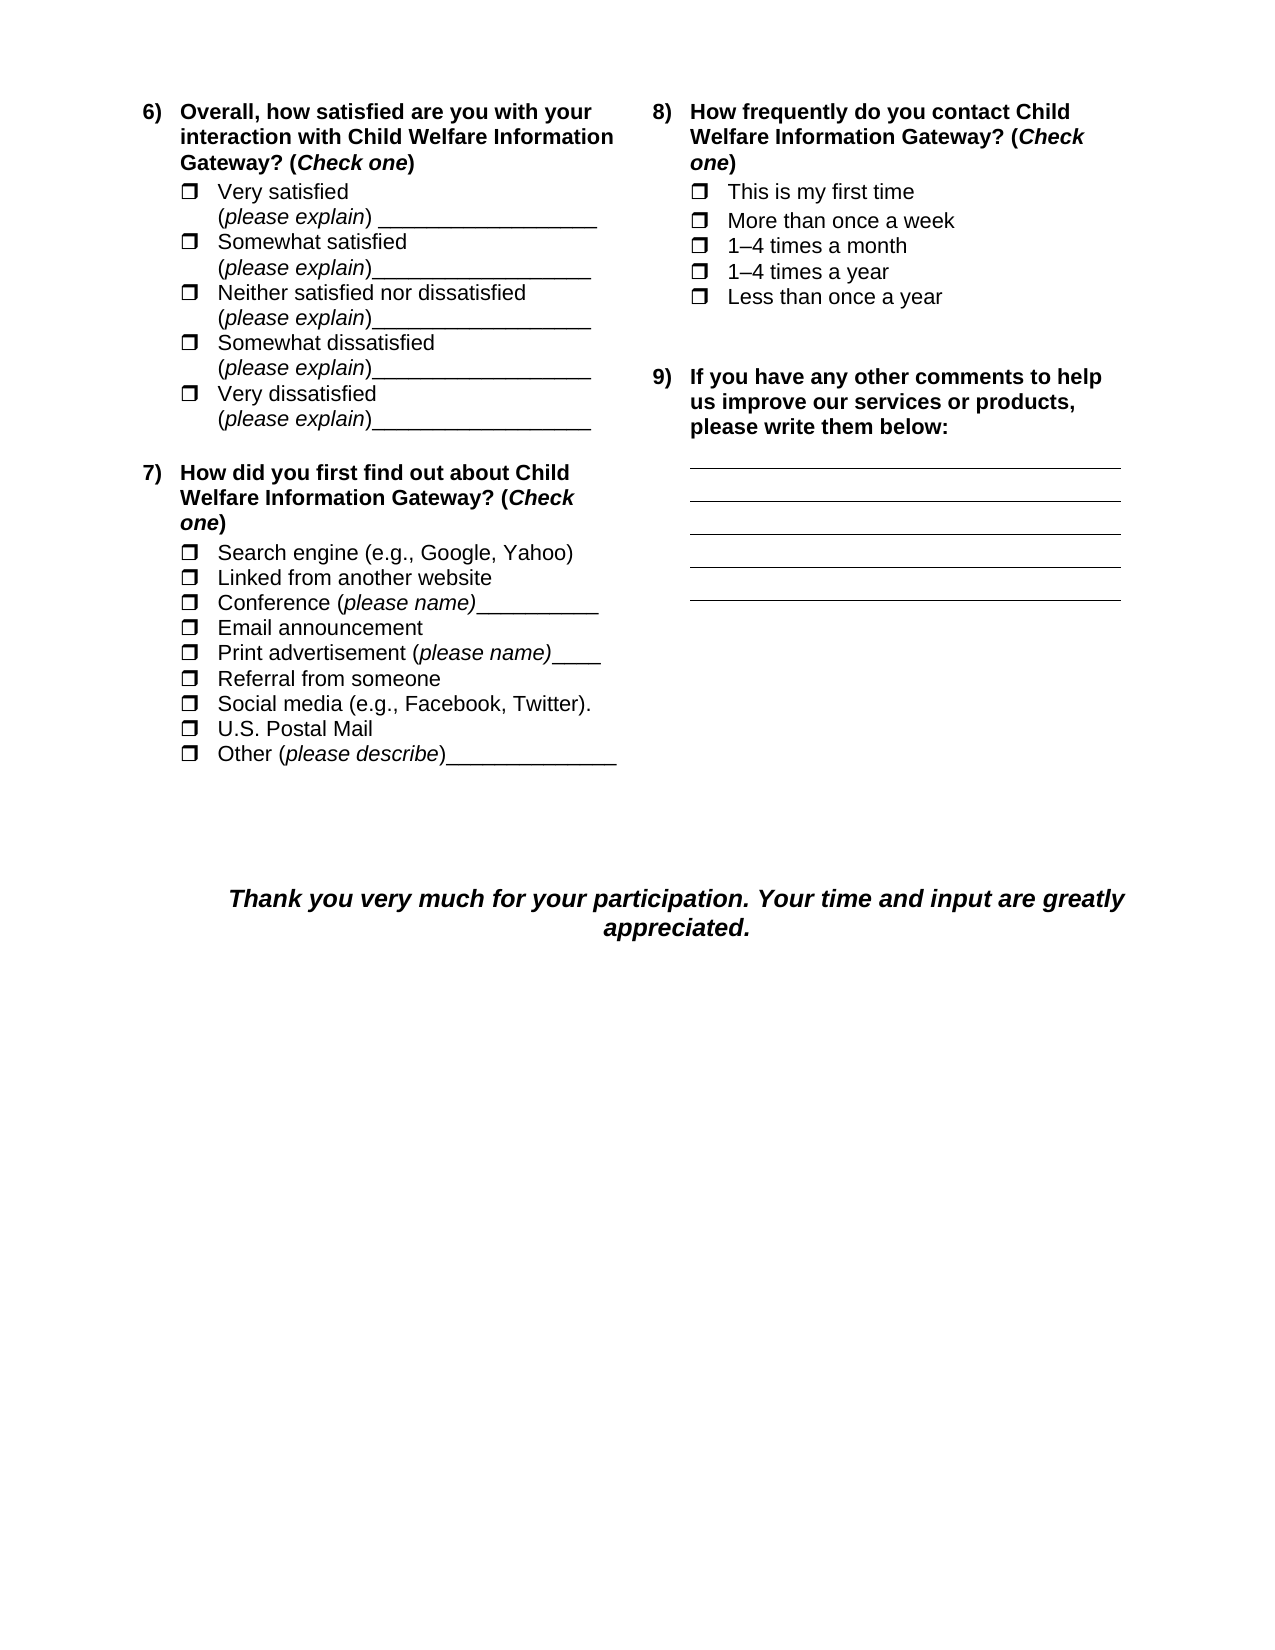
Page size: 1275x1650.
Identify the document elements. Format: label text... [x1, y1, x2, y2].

text (please explain) __________________ [217, 204, 615, 229]
list 1–4 times a year [690, 258, 1125, 284]
text Thank you very much for your participation. Your time and input are greatly appreciated. [180, 884, 1174, 941]
list Very satisfied [180, 179, 615, 204]
text (please explain)__________________ [217, 254, 615, 279]
list Email announcement [180, 615, 615, 640]
text (please explain)__________________ [217, 355, 615, 380]
list Search engine (e.g., Google, Yahoo) [180, 539, 615, 564]
list Other (please describe)______________ [180, 741, 621, 766]
list How did you first find out about Child Welfare Information Gateway? (Check one) [142, 459, 615, 535]
list If you have any other comments to help us improve our services or products, please write them below: [652, 363, 1125, 439]
list Overall, how satisfied are you with your interaction with Child Welfare Information Gateway? (Check one) [142, 99, 615, 174]
list Linked from another website [180, 564, 615, 590]
list Print advertisement (please name)____ [180, 640, 615, 665]
list Conference (please name)__________ [180, 590, 615, 615]
list Social media (e.g., Facebook, Twitter). [180, 691, 615, 716]
list Referral from someone [180, 665, 615, 691]
list How frequently do you contact Child Welfare Information Gateway? (Check one) [652, 99, 1125, 174]
list Somewhat dissatisfied [180, 330, 615, 355]
list 1–4 times a month [690, 233, 1125, 258]
list U.S. Postal Mail [180, 716, 615, 741]
text (please explain)__________________ [217, 406, 615, 459]
list Somewhat satisfied [180, 229, 615, 254]
list Less than once a year [690, 284, 1125, 309]
list Very dissatisfied [180, 380, 615, 406]
text (please explain)__________________ [217, 305, 615, 330]
list More than once a week [690, 208, 1125, 233]
list Neither satisfied nor dissatisfied [180, 279, 615, 305]
list This is my first time [690, 179, 1125, 204]
